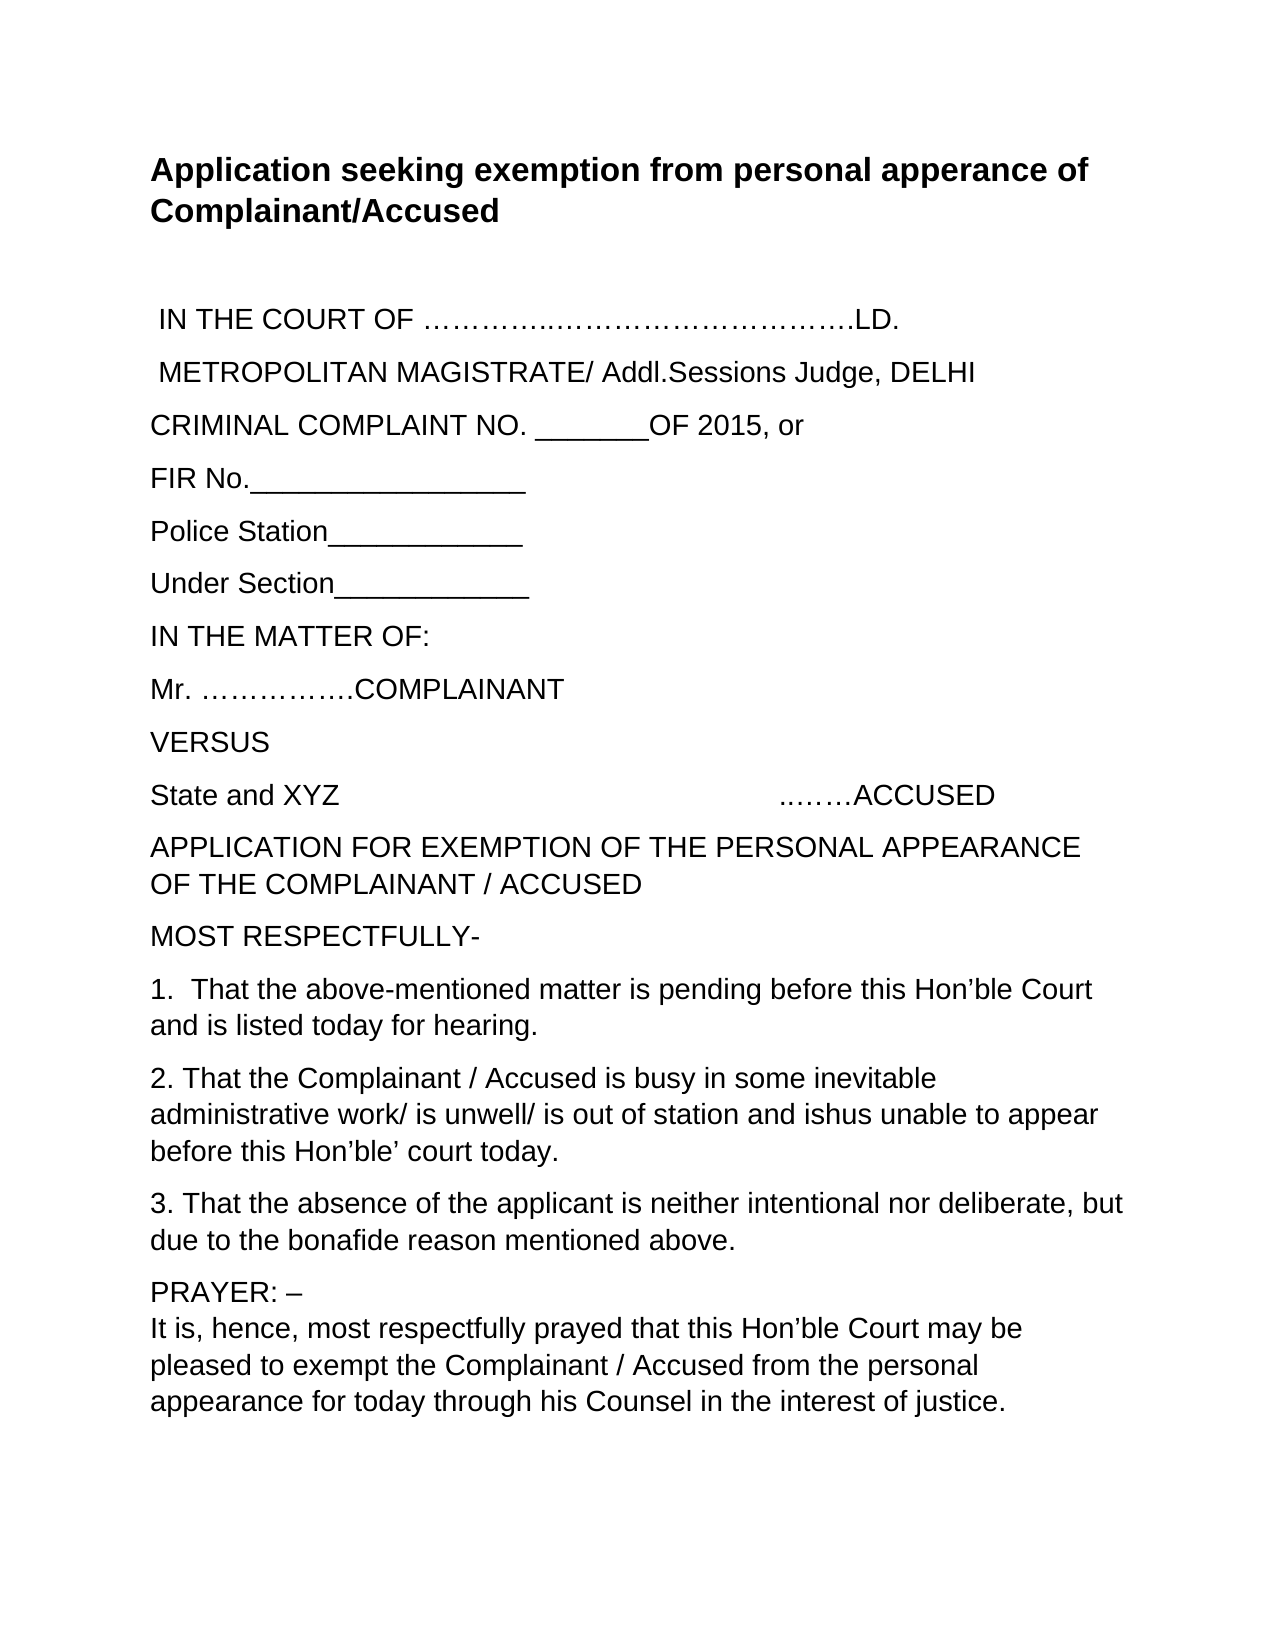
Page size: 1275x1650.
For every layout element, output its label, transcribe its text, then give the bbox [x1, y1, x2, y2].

text Application seeking exemption from personal apperance of Complainant/Accused [150, 150, 1125, 230]
text 3. That the absence of the applicant is neither intentional nor deliberate, but due to the bonafide reason mentioned above. [150, 1186, 1125, 1256]
text 1. That the above-mentioned matter is pending before this Hon’ble Court and is listed today for hearing. [150, 972, 1125, 1042]
text Mr. …………….COMPLAINANT [150, 672, 1125, 706]
text FIR No._________________ [150, 461, 1125, 494]
text VERSUS [150, 725, 1125, 758]
text Under Section____________ [150, 566, 1125, 600]
text METROPOLITAN MAGISTRATE/ Addl.Sessions Judge, DELHI [150, 355, 1125, 389]
text PRAYER: – It is, hence, most respectfully prayed that this Hon’ble Court may be pleased to exempt the Complainant / Accused from the personal appearance for today through his Counsel in the interest of justice. [150, 1275, 1125, 1417]
text CRIMINAL COMPLAINT NO. _______OF 2015, or [150, 408, 1125, 442]
text IN THE MATTER OF: [150, 619, 1125, 653]
text Police Station____________ [150, 514, 1125, 547]
text APPLICATION FOR EXEMPTION OF THE PERSONAL APPEARANCE OF THE COMPLAINANT / ACCUSED [150, 831, 1125, 900]
text State and XYZ ..……ACCUSED [150, 778, 1125, 811]
text 2. That the Complainant / Accused is busy in some inevitable administrative work/ is unwell/ is out of station and ishus unable to appear before this Hon’ble’ court today. [150, 1061, 1125, 1167]
text MOST RESPECTFULLY- [150, 919, 1125, 953]
text IN THE COURT OF …………..………………………….LD. [150, 302, 1125, 336]
